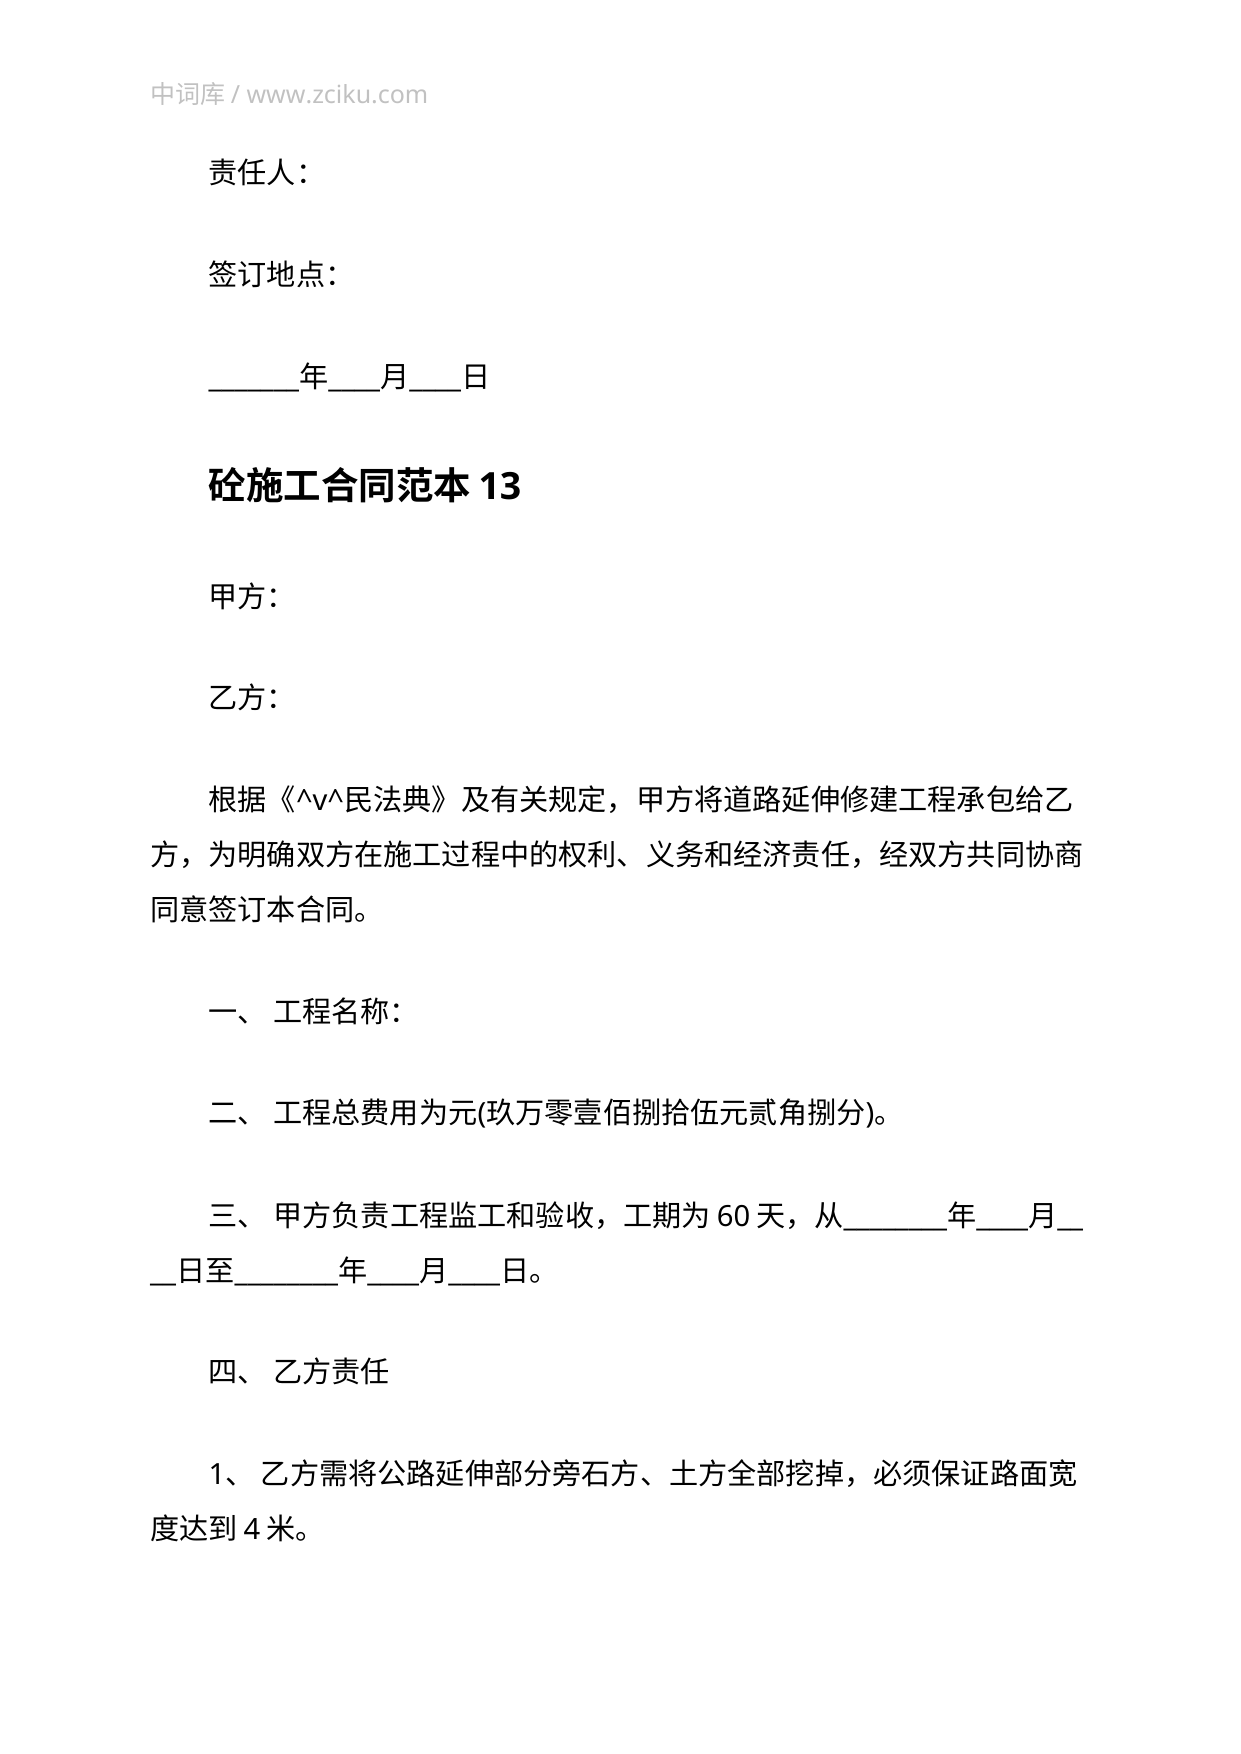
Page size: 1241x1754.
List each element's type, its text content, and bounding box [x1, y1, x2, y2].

text _______年____月____日 [150, 353, 1090, 396]
text 二、 工程总费用为元(玖万零壹佰捌拾伍元贰角捌分)。 [150, 1090, 1090, 1132]
text 签订地点： [150, 252, 1090, 294]
text 一、 工程名称： [150, 988, 1090, 1031]
text 砼施工合同范本13 [150, 456, 1090, 510]
text 1、 乙方需将公路延伸部分旁石方、土方全部挖掉，必须保证路面宽度达到4米。 [150, 1451, 1090, 1548]
text 三、 甲方负责工程监工和验收，工期为60天，从________年____月____日至________年____月____日。 [150, 1192, 1090, 1289]
text 责任人： [150, 150, 1090, 192]
text 根据《^v^民法典》及有关规定，甲方将道路延伸修建工程承包给乙方，为明确双方在施工过程中的权利、义务和经济责任，经双方共同协商同意签订本合同。 [150, 777, 1090, 929]
text 四、 乙方责任 [150, 1349, 1090, 1391]
text 乙方： [150, 675, 1090, 717]
text 甲方： [150, 573, 1090, 615]
